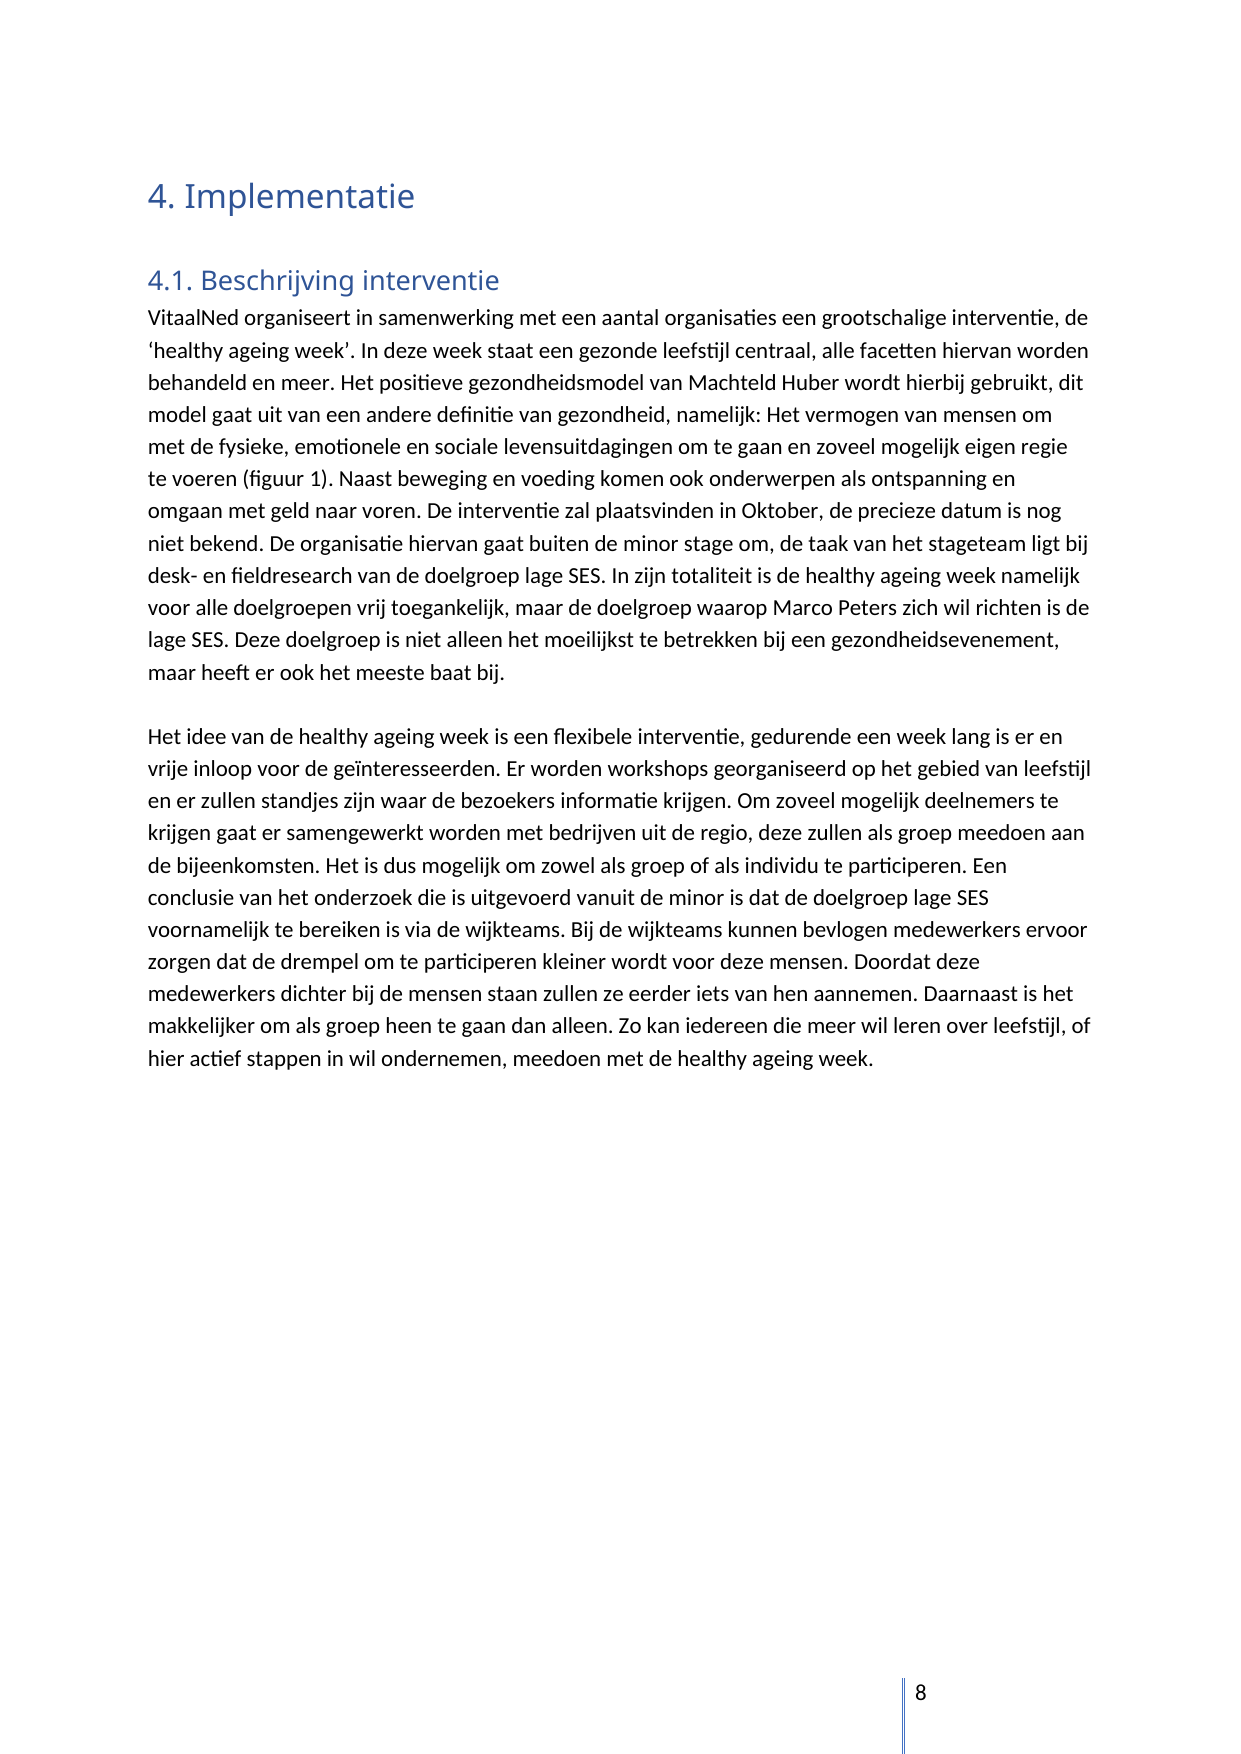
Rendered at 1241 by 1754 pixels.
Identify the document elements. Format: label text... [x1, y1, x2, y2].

subtitle 4. Implementatie [148, 173, 1093, 218]
subtitle 4.1. Beschrijving interventie [148, 261, 1093, 298]
text VitaalNed organiseert in samenwerking met een aantal organisaties een grootschalige interventie, de ‘healthy ageing week’. In deze week staat een gezonde leefstijl centraal, alle facetten hiervan worden behandeld en meer. Het positieve gezondheidsmodel van Machteld Huber wordt hierbij gebruikt, dit model gaat uit van een andere definitie van gezondheid, namelijk: Het vermogen van mensen om met de fysieke, emotionele en sociale levensuitdagingen om te gaan en zoveel mogelijk eigen regie te voeren (figuur 1). Naast beweging en voeding komen ook onderwerpen als ontspanning en omgaan met geld naar voren. De interventie zal plaatsvinden in Oktober, de precieze datum is nog niet bekend. De organisatie hiervan gaat buiten de minor stage om, de taak van het stageteam ligt bij desk- en fieldresearch van de doelgroep lage SES. In zijn totaliteit is de healthy ageing week namelijk voor alle doelgroepen vrij toegankelijk, maar de doelgroep waarop Marco Peters zich wil richten is de lage SES. Deze doelgroep is niet alleen het moeilijkst te betrekken bij een gezondheidsevenement, maar heeft er ook het meeste baat bij. [148, 303, 1093, 686]
text Het idee van de healthy ageing week is een flexibele interventie, gedurende een week lang is er en vrije inloop voor de geïnteresseerden. Er worden workshops georganiseerd op het gebied van leefstijl en er zullen standjes zijn waar de bezoekers informatie krijgen. Om zoveel mogelijk deelnemers te krijgen gaat er samengewerkt worden met bedrijven uit de regio, deze zullen als groep meedoen aan de bijeenkomsten. Het is dus mogelijk om zowel als groep of als individu te participeren. Een conclusie van het onderzoek die is uitgevoerd vanuit de minor is dat de doelgroep lage SES voornamelijk te bereiken is via de wijkteams. Bij de wijkteams kunnen bevlogen medewerkers ervoor zorgen dat de drempel om te participeren kleiner wordt voor deze mensen. Doordat deze medewerkers dichter bij de mensen staan zullen ze eerder iets van hen aannemen. Daarnaast is het makkelijker om als groep heen te gaan dan alleen. Zo kan iedereen die meer wil leren over leefstijl, of hier actief stappen in wil ondernemen, meedoen met de healthy ageing week. [148, 722, 1093, 1072]
